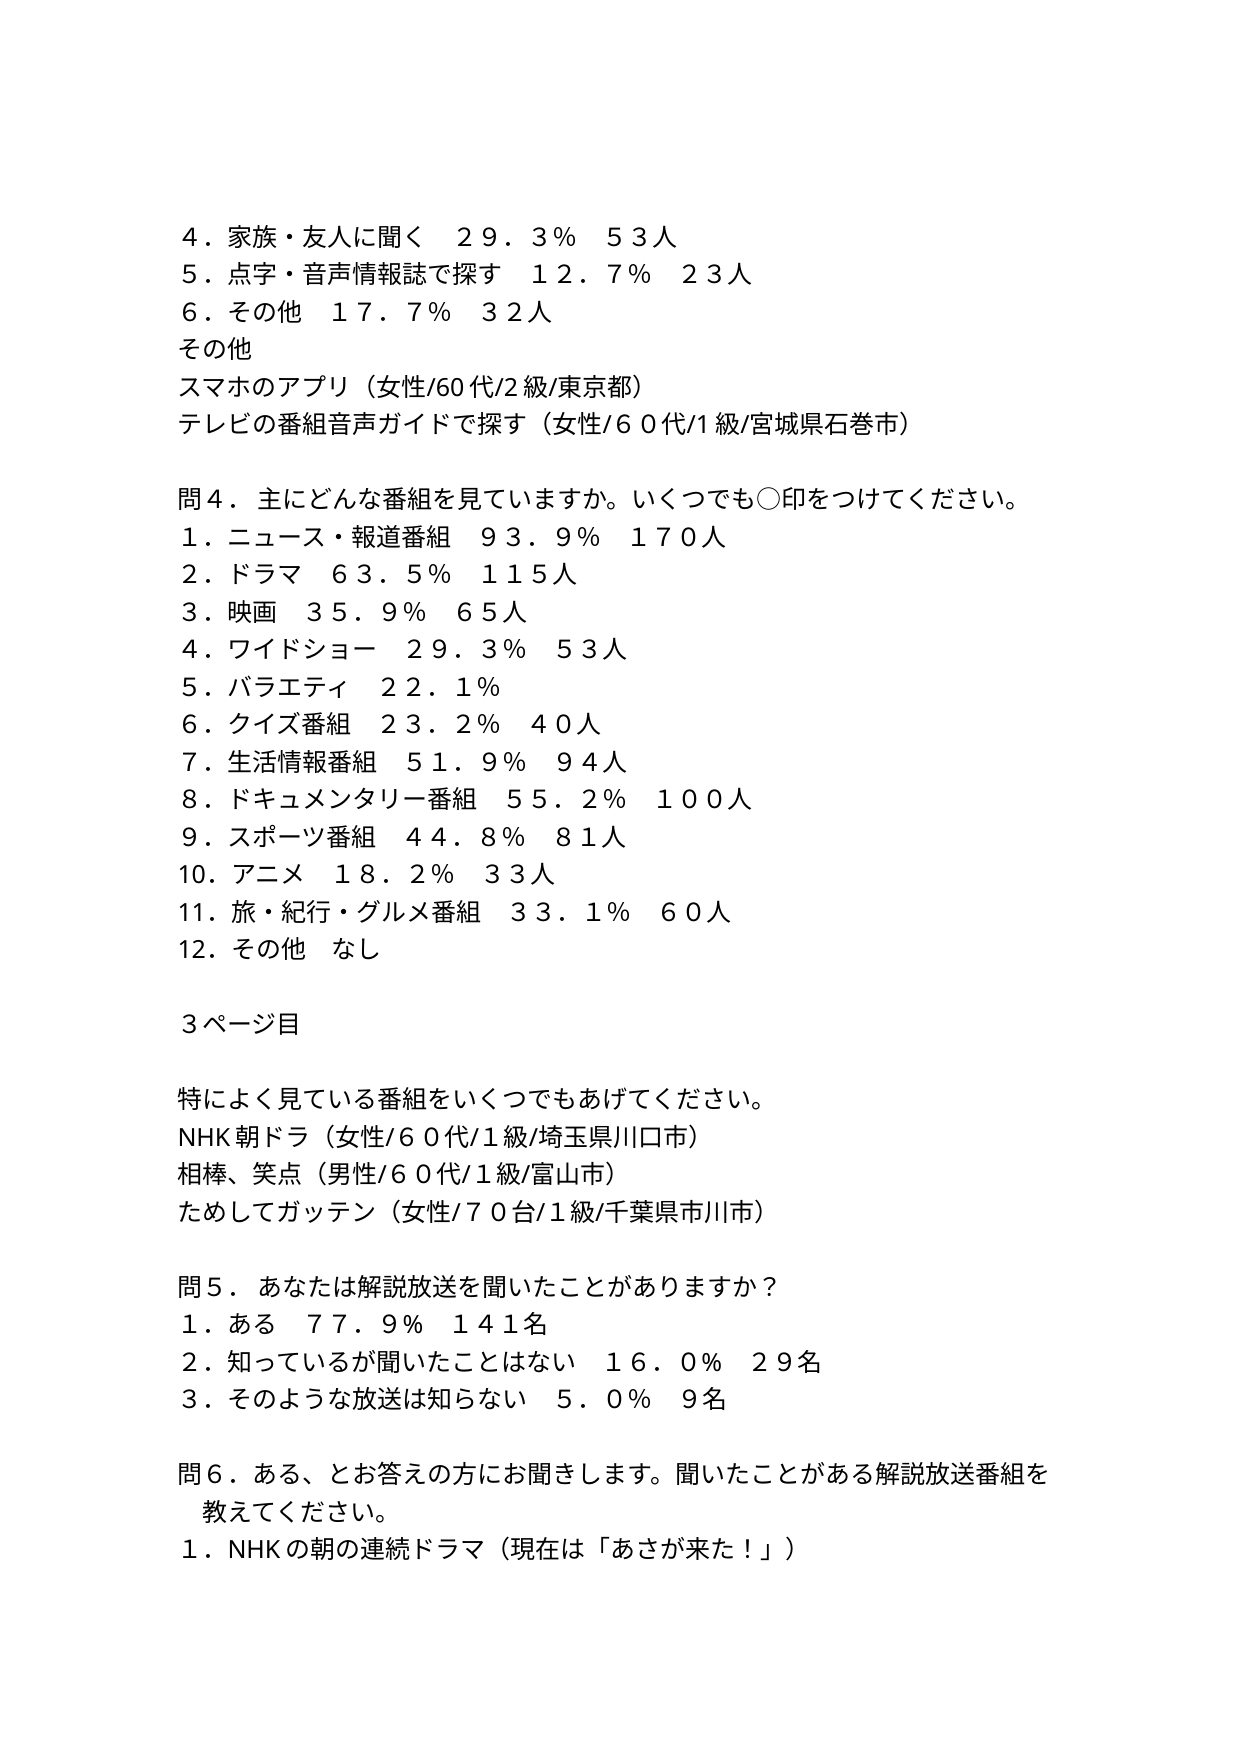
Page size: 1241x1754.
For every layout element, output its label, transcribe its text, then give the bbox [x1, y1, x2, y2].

text ためしてガッテン（女性/７０台/１級/千葉県市川市） [177, 1192, 1063, 1229]
text 問６．ある、とお答えの方にお聞きします。聞いたことがある解説放送番組を教えてください。 [177, 1454, 1063, 1529]
text ５．バラエティ ２２．１％ [177, 667, 1063, 704]
text １．ある ７７．９% １４１名 [177, 1304, 1063, 1342]
text ７．生活情報番組 ５１．９％ ９４人 [177, 742, 1063, 779]
list あなたは解説放送を聞いたことがありますか？ [177, 1267, 1063, 1304]
text 11．旅・紀行・グルメ番組 ３３．１％ ６０人 [177, 892, 1063, 929]
text １．NHKの朝の連続ドラマ（現在は「あさが来た！」） [177, 1529, 1063, 1567]
text ２．知っているが聞いたことはない １６．０% ２９名 [177, 1342, 1063, 1379]
text NHK朝ドラ（女性/６０代/１級/埼玉県川口市） [177, 1117, 1063, 1154]
text ８．ドキュメンタリー番組 ５５．２％ １００人 [177, 779, 1063, 817]
text ２．ドラマ ６３．５％ １１５人 [177, 554, 1063, 592]
text ３．そのような放送は知らない ５．０％ ９名 [177, 1379, 1063, 1417]
text １．ニュース・報道番組 ９３．９％ １７０人 [177, 517, 1063, 554]
text 特によく見ている番組をいくつでもあげてください。 [177, 1079, 1063, 1117]
text ４．家族・友人に聞く ２９．３％ ５３人 [177, 217, 1063, 254]
text ９．スポーツ番組 ４４．８％ ８１人 [177, 817, 1063, 854]
text その他 [177, 329, 1063, 367]
text スマホのアプリ（女性/60代/2級/東京都） [177, 367, 1063, 404]
text 相棒、笑点（男性/６０代/１級/富山市） [177, 1154, 1063, 1192]
text ３．映画 ３５．９％ ６５人 [177, 592, 1063, 629]
text ３ページ目 [177, 1004, 1063, 1042]
text ６．クイズ番組 ２３．２％ ４０人 [177, 704, 1063, 742]
text テレビの番組音声ガイドで探す（女性/６０代/1級/宮城県石巻市） [177, 404, 1063, 442]
text 12．その他 なし [177, 929, 1063, 967]
text 10．アニメ １８．２％ ３３人 [177, 854, 1063, 892]
text ６．その他 １７．７％ ３２人 [177, 292, 1063, 329]
text ５．点字・音声情報誌で探す １２．７％ ２３人 [177, 254, 1063, 292]
list 主にどんな番組を見ていますか。いくつでも○印をつけてください。 [177, 479, 1063, 517]
text ４．ワイドショー ２９．３％ ５３人 [177, 629, 1063, 667]
